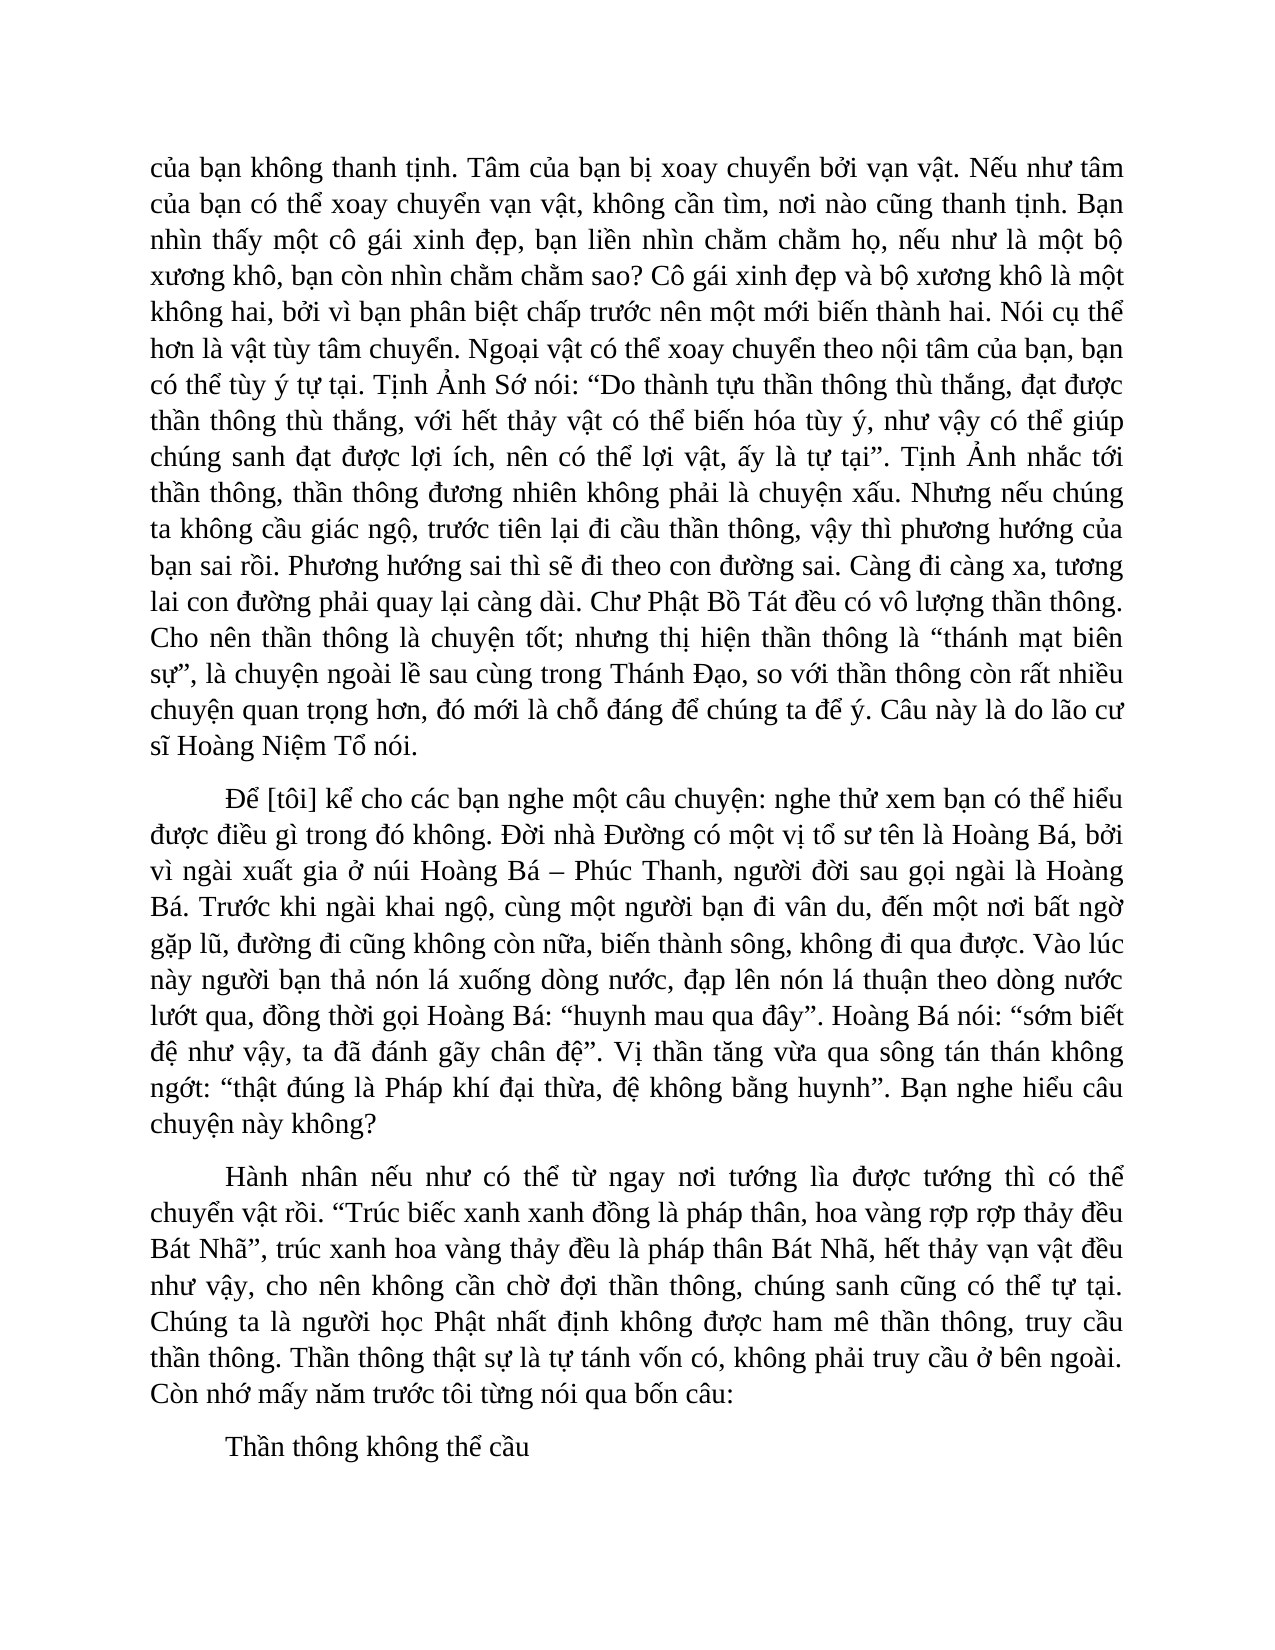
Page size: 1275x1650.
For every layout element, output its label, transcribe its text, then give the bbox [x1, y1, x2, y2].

text Hành nhân nếu như có thể từ ngay nơi tướng lìa được tướng thì có thể chuyển vật rồi. “Trúc biếc xanh xanh đồng là pháp thân, hoa vàng rợp rợp thảy đều Bát Nhã”, trúc xanh hoa vàng thảy đều là pháp thân Bát Nhã, hết thảy vạn vật đều như vậy, cho nên không cần chờ đợi thần thông, chúng sanh cũng có thể tự tại. Chúng ta là người học Phật nhất định không được ham mê thần thông, truy cầu thần thông. Thần thông thật sự là tự tánh vốn có, không phải truy cầu ở bên ngoài. Còn nhớ mấy năm trước tôi từng nói qua bốn câu: [150, 1159, 1125, 1410]
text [150, 150, 1125, 762]
text Thần thông không thể cầu [150, 1429, 1125, 1462]
text Để [tôi] kể cho các bạn nghe một câu chuyện: nghe thử xem bạn có thể hiểu được điều gì trong đó không. Đời nhà Đường có một vị tổ sư tên là Hoàng Bá, bởi vì ngài xuất gia ở núi Hoàng Bá – Phúc Thanh, người đời sau gọi ngài là Hoàng Bá. Trước khi ngài khai ngộ, cùng một người bạn đi vân du, đến một nơi bất ngờ gặp lũ, đường đi cũng không còn nữa, biến thành sông, không đi qua được. Vào lúc này người bạn thả nón lá xuống dòng nước, đạp lên nón lá thuận theo dòng nước lướt qua, đồng thời gọi Hoàng Bá: “huynh mau qua đây”. Hoàng Bá nói: “sớm biết đệ như vậy, ta đã đánh gãy chân đệ”. Vị thần tăng vừa qua sông tán thán không ngớt: “thật đúng là Pháp khí đại thừa, đệ không bằng huynh”. Bạn nghe hiểu câu chuyện này không? [150, 781, 1125, 1140]
